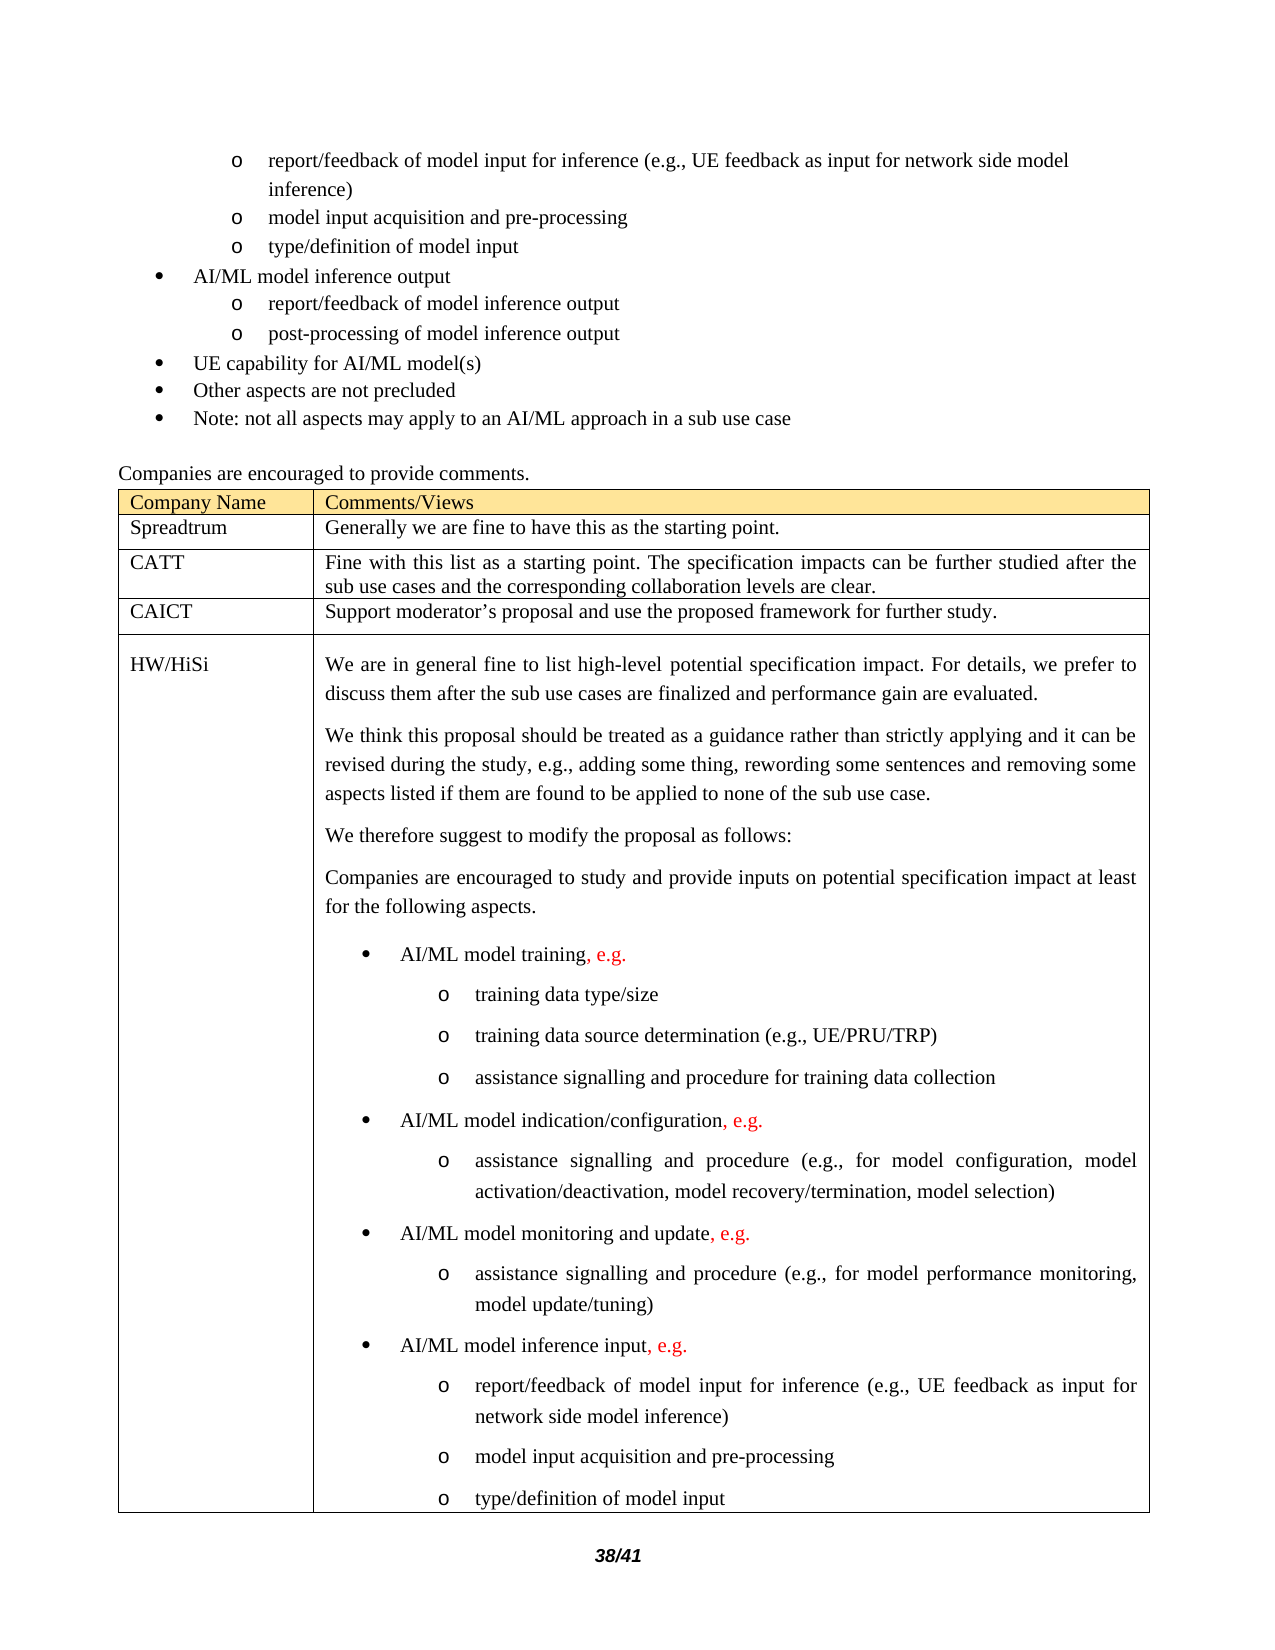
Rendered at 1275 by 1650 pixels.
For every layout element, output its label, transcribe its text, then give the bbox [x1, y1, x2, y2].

list AI/ML model inference output [156, 264, 1157, 288]
list type/definition of model input [231, 234, 1157, 260]
table_cell Support moderator’s proposal and use the proposed framework for further study. [314, 599, 1149, 633]
list UE capability for AI/ML model(s) [156, 351, 1157, 374]
text Companies are encouraged to provide comments. [118, 461, 1157, 485]
table_cell HW/HiSi [119, 635, 313, 1512]
list post-processing of model inference output [231, 321, 1157, 347]
list report/feedback of model input for inference (e.g., UE feedback as input for network side model inference) [231, 148, 1157, 201]
list Other aspects are not precluded [156, 378, 1157, 402]
list model input acquisition and pre-processing [231, 204, 1157, 230]
table_header Company Name [119, 490, 313, 514]
list report/feedback of model inference output [231, 291, 1157, 317]
table_cell Spreadtrum [119, 515, 313, 549]
table_cell Generally we are fine to have this as the starting point. [314, 515, 1149, 549]
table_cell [314, 635, 1149, 1512]
list Note: not all aspects may apply to an AI/ML approach in a sub use case [156, 406, 1157, 430]
table_header Comments/Views [314, 490, 1149, 514]
table_cell Fine with this list as a starting point. The specification impacts can be further studied after the sub use cases and the corresponding collaboration levels are clear. [314, 550, 1149, 598]
table_cell CATT [119, 550, 313, 598]
table_cell CAICT [119, 599, 313, 633]
